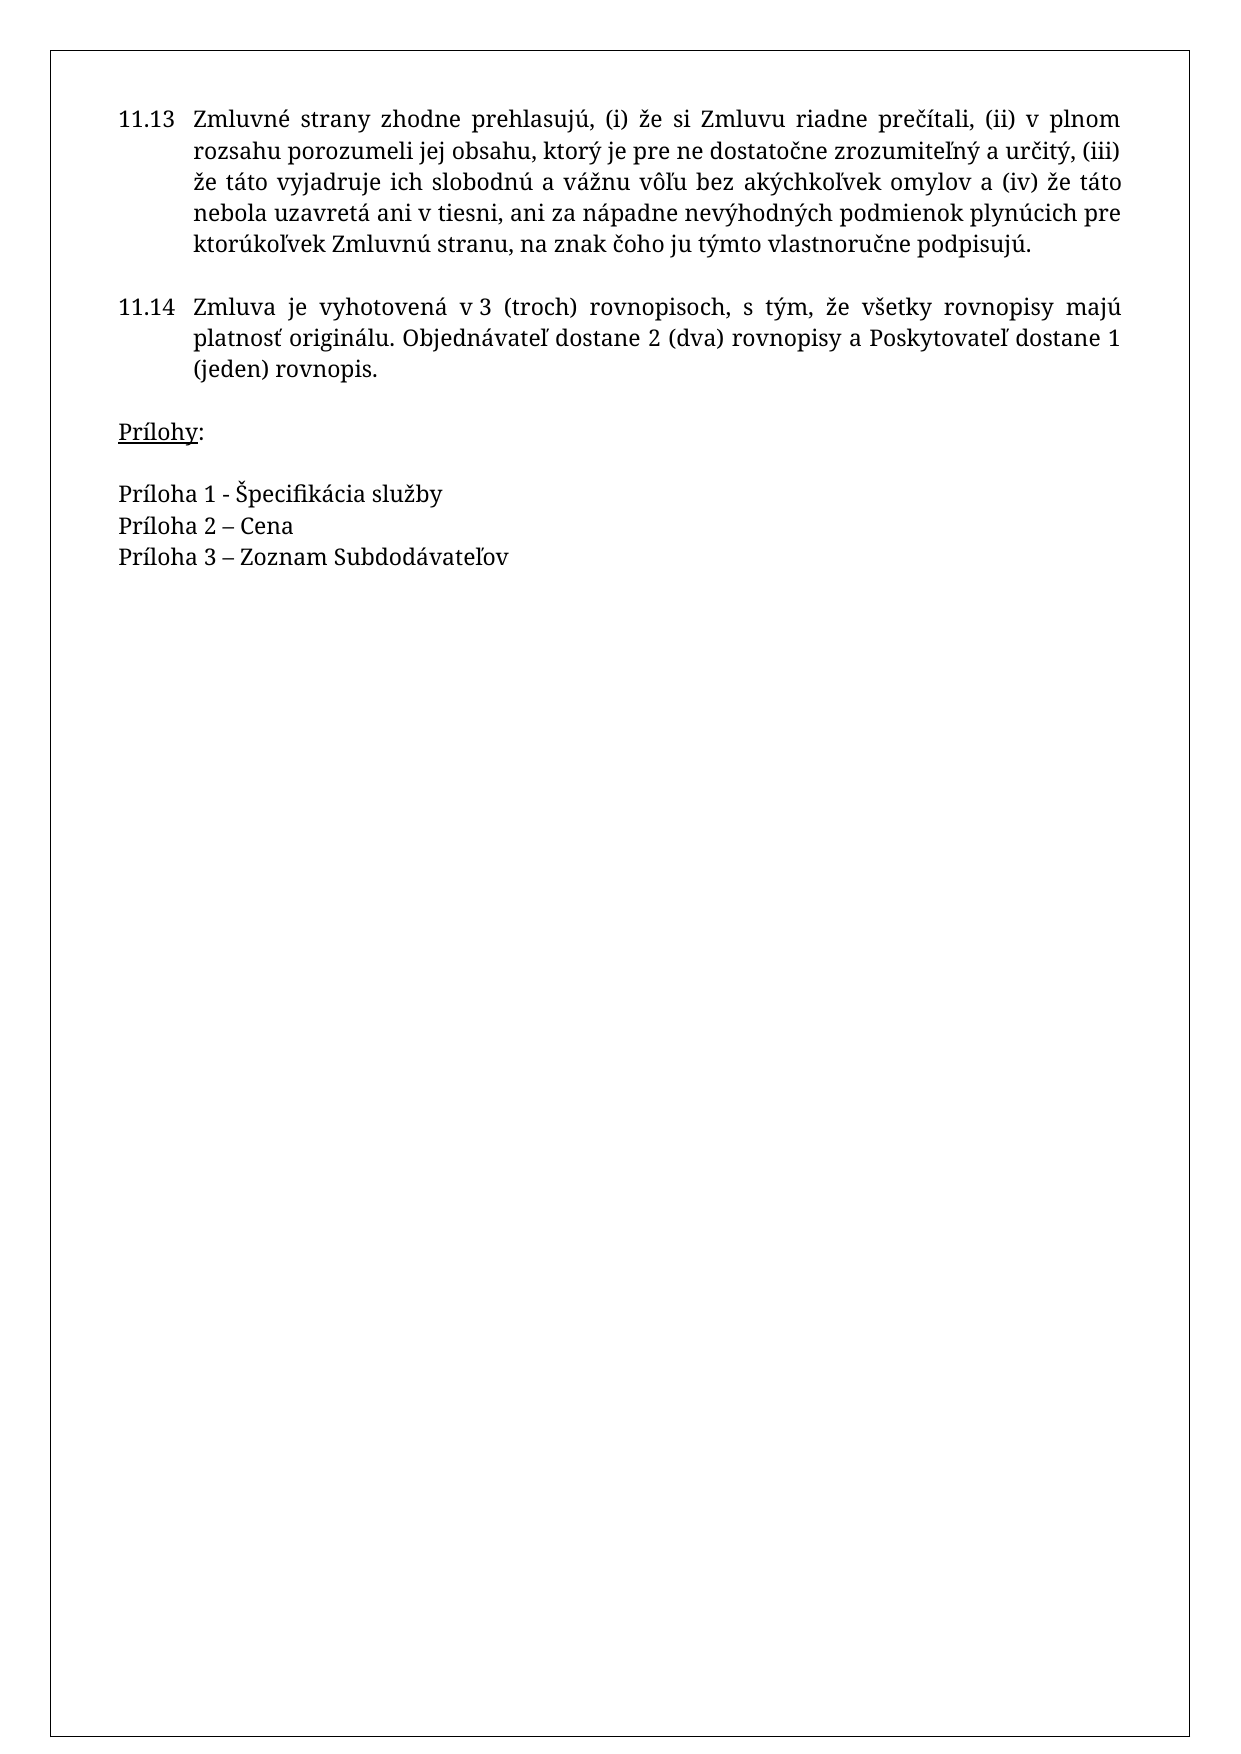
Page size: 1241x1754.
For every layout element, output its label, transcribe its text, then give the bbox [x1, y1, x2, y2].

list Zmluvné strany zhodne prehlasujú, (i) že si Zmluvu riadne prečítali, (ii) v plnom rozsahu porozumeli jej obsahu, ktorý je pre ne dostatočne zrozumiteľný a určitý, (iii) že táto vyjadruje ich slobodnú a vážnu vôľu bez akýchkoľvek omylov a (iv) že táto nebola uzavretá ani v tiesni, ani za nápadne nevýhodných podmienok plynúcich pre ktorúkoľvek Zmluvnú stranu, na znak čoho ju týmto vlastnoručne podpisujú. [118, 103, 1122, 259]
text Príloha 3 – Zoznam Subdodávateľov [118, 541, 1122, 572]
text Príloha 1 - Špecifikácia služby [118, 478, 1122, 509]
list Zmluva je vyhotovená v 3 (troch) rovnopisoch, s tým, že všetky rovnopisy majú platnosť originálu. Objednávateľ dostane 2 (dva) rovnopisy a Poskytovateľ dostane 1 (jeden) rovnopis. [118, 291, 1122, 384]
text Prílohy: [118, 416, 1122, 447]
text Príloha 2 – Cena [118, 509, 1122, 541]
